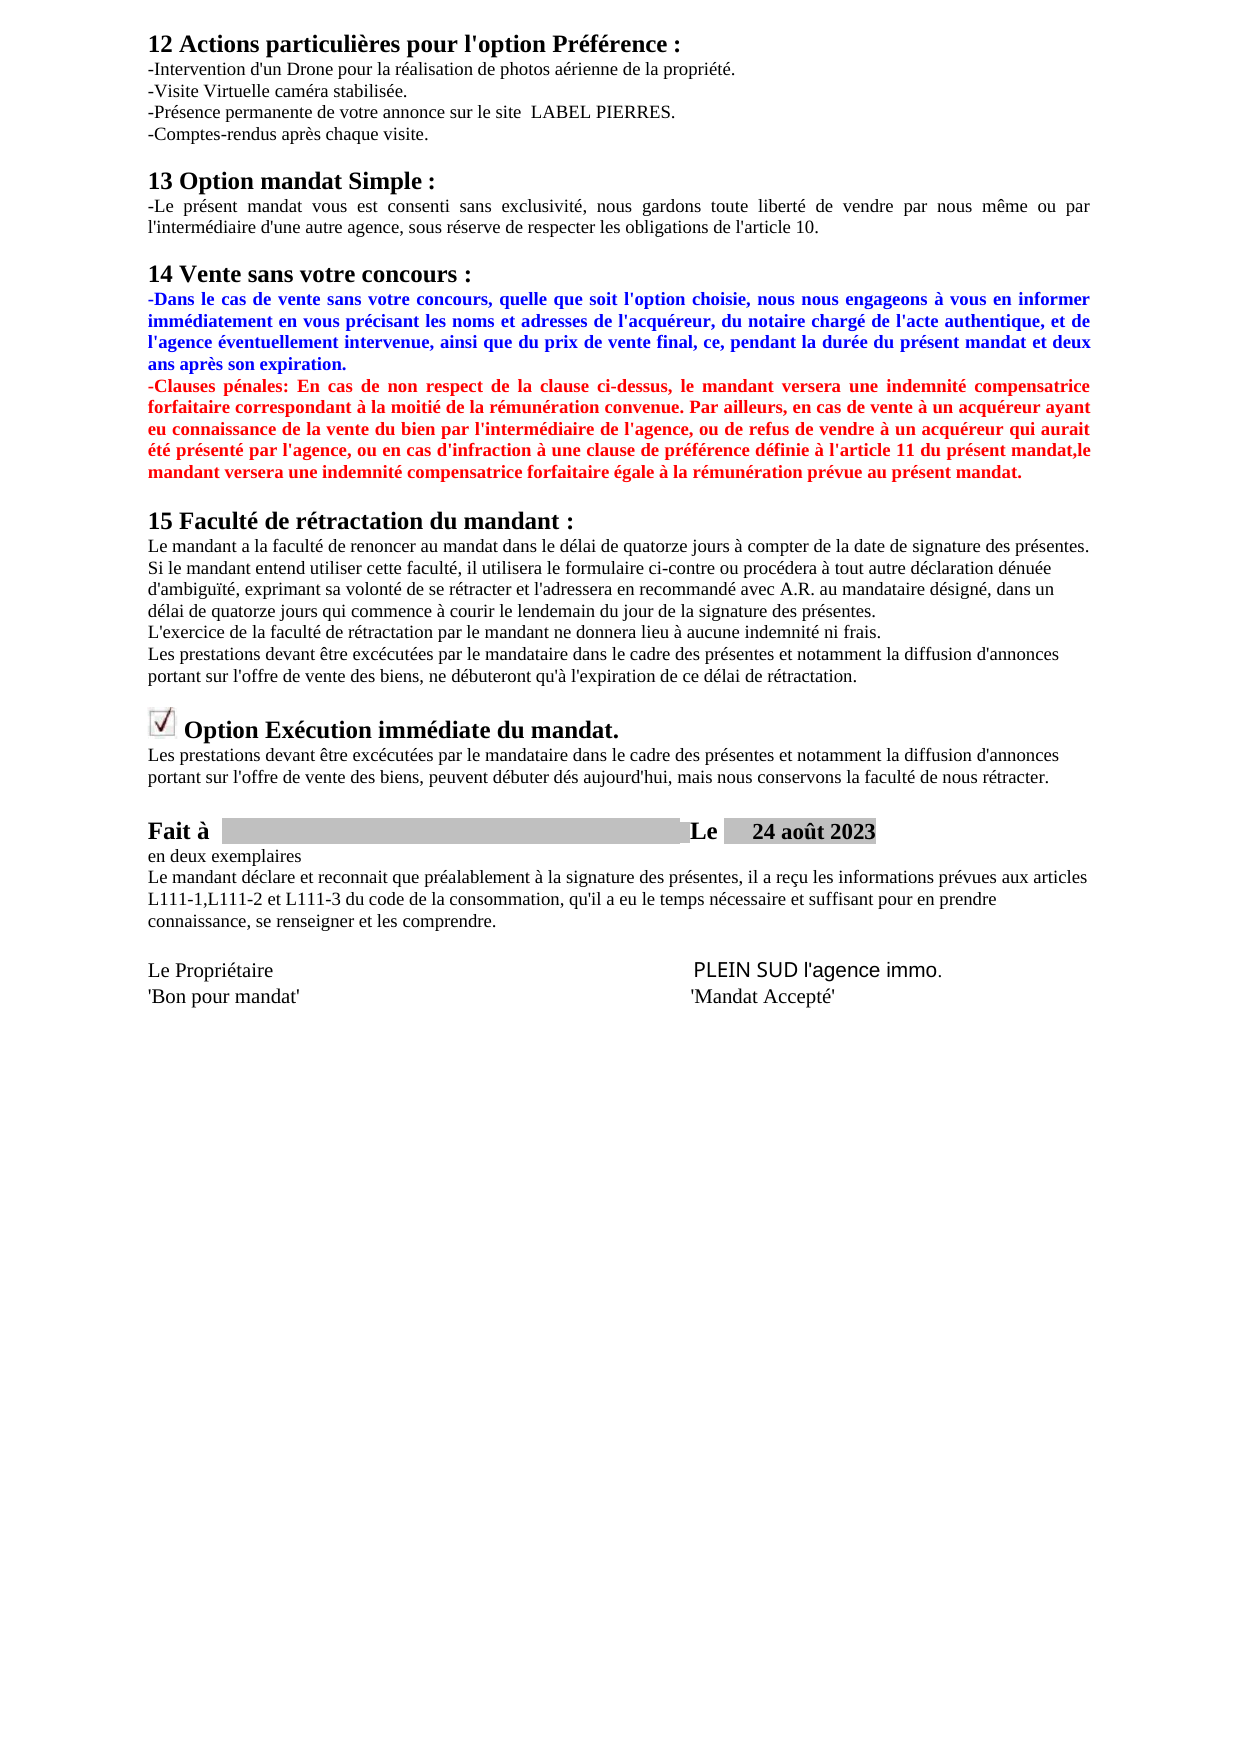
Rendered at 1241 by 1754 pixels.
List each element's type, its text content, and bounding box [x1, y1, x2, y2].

text Fait à Le 24 août 2023 [148, 816, 1092, 845]
text Si le mandant entend utiliser cette faculté, il utilisera le formulaire ci-contre ou procédera à tout autre déclaration dénuée d'ambiguïté, exprimant sa volonté de se rétracter et l'adressera en recommandé avec A.R. au mandataire désigné, dans un délai de quatorze jours qui commence à courir le lendemain du jour de la signature des présentes. [148, 557, 1092, 621]
text 12 Actions particulières pour l'option Préférence : [148, 29, 1092, 58]
picture [147, 707, 178, 739]
text -Présence permanente de votre annonce sur le site LABEL PIERRES. [148, 101, 1092, 123]
subtitle 15 Faculté de rétractation du mandant : [148, 506, 1092, 535]
text 'Bon pour mandat' 'Mandat Accepté' [148, 983, 1092, 1008]
text -Intervention d'un Drone pour la réalisation de photos aérienne de la propriété. [148, 58, 1092, 80]
subtitle -Le présent mandat vous est consenti sans exclusivité, nous gardons toute liberté de vendre par nous même ou par l'intermédiaire d'une autre agence, sous réserve de respecter les obligations de l'article 10. [148, 195, 1092, 238]
text en deux exemplaires [148, 845, 1092, 866]
subtitle -Clauses pénales: En cas de non respect de la clause ci-dessus, le mandant versera une indemnité compensatrice forfaitaire correspondant à la moitié de la rémunération convenue. Par ailleurs, en cas de vente à un acquéreur ayant eu connaissance de la vente du bien par l'intermédiaire de l'agence, ou de refus de vendre à un acquéreur qui aurait été présenté par l'agence, ou en cas d'infraction à une clause de préférence définie à l'article 11 du présent mandat,le mandant versera une indemnité compensatrice forfaitaire égale à la rémunération prévue au présent mandat. [148, 374, 1092, 482]
subtitle -Dans le cas de vente sans votre concours, quelle que soit l'option choisie, nous nous engageons à vous en informer immédiatement en vous précisant les noms et adresses de l'acquéreur, du notaire chargé de l'acte authentique, et de l'agence éventuellement intervenue, ainsi que du prix de vente final, ce, pendant la durée du présent mandat et deux ans après son expiration. [148, 288, 1092, 374]
text Le mandant a la faculté de renoncer au mandat dans le délai de quatorze jours à compter de la date de signature des présentes. [148, 535, 1092, 557]
text -Visite Virtuelle caméra stabilisée. [148, 80, 1092, 101]
text Les prestations devant être excécutées par le mandataire dans le cadre des présentes et notamment la diffusion d'annonces portant sur l'offre de vente des biens, ne débuteront qu'à l'expiration de ce délai de rétractation. [148, 643, 1092, 686]
text 13 Option mandat Simple : [148, 166, 1092, 195]
text -Comptes-rendus après chaque visite. [148, 123, 1092, 144]
text Le Propriétaire PLEIN SUD l'agence immo. [148, 955, 1092, 983]
text L'exercice de la faculté de rétractation par le mandant ne donnera lieu à aucune indemnité ni frais. [148, 621, 1092, 643]
text Les prestations devant être excécutées par le mandataire dans le cadre des présentes et notamment la diffusion d'annonces portant sur l'offre de vente des biens, peuvent débuter dés aujourd'hui, mais nous conservons la faculté de nous rétracter. [148, 744, 1092, 787]
text Option Exécution immédiate du mandat. [148, 708, 1092, 744]
text Le mandant déclare et reconnait que préalablement à la signature des présentes, il a reçu les informations prévues aux articles L111-1,L111-2 et L111-3 du code de la consommation, qu'il a eu le temps nécessaire et suffisant pour en prendre connaissance, se renseigner et les comprendre. [148, 866, 1092, 931]
subtitle 14 Vente sans votre concours : [148, 259, 1092, 288]
